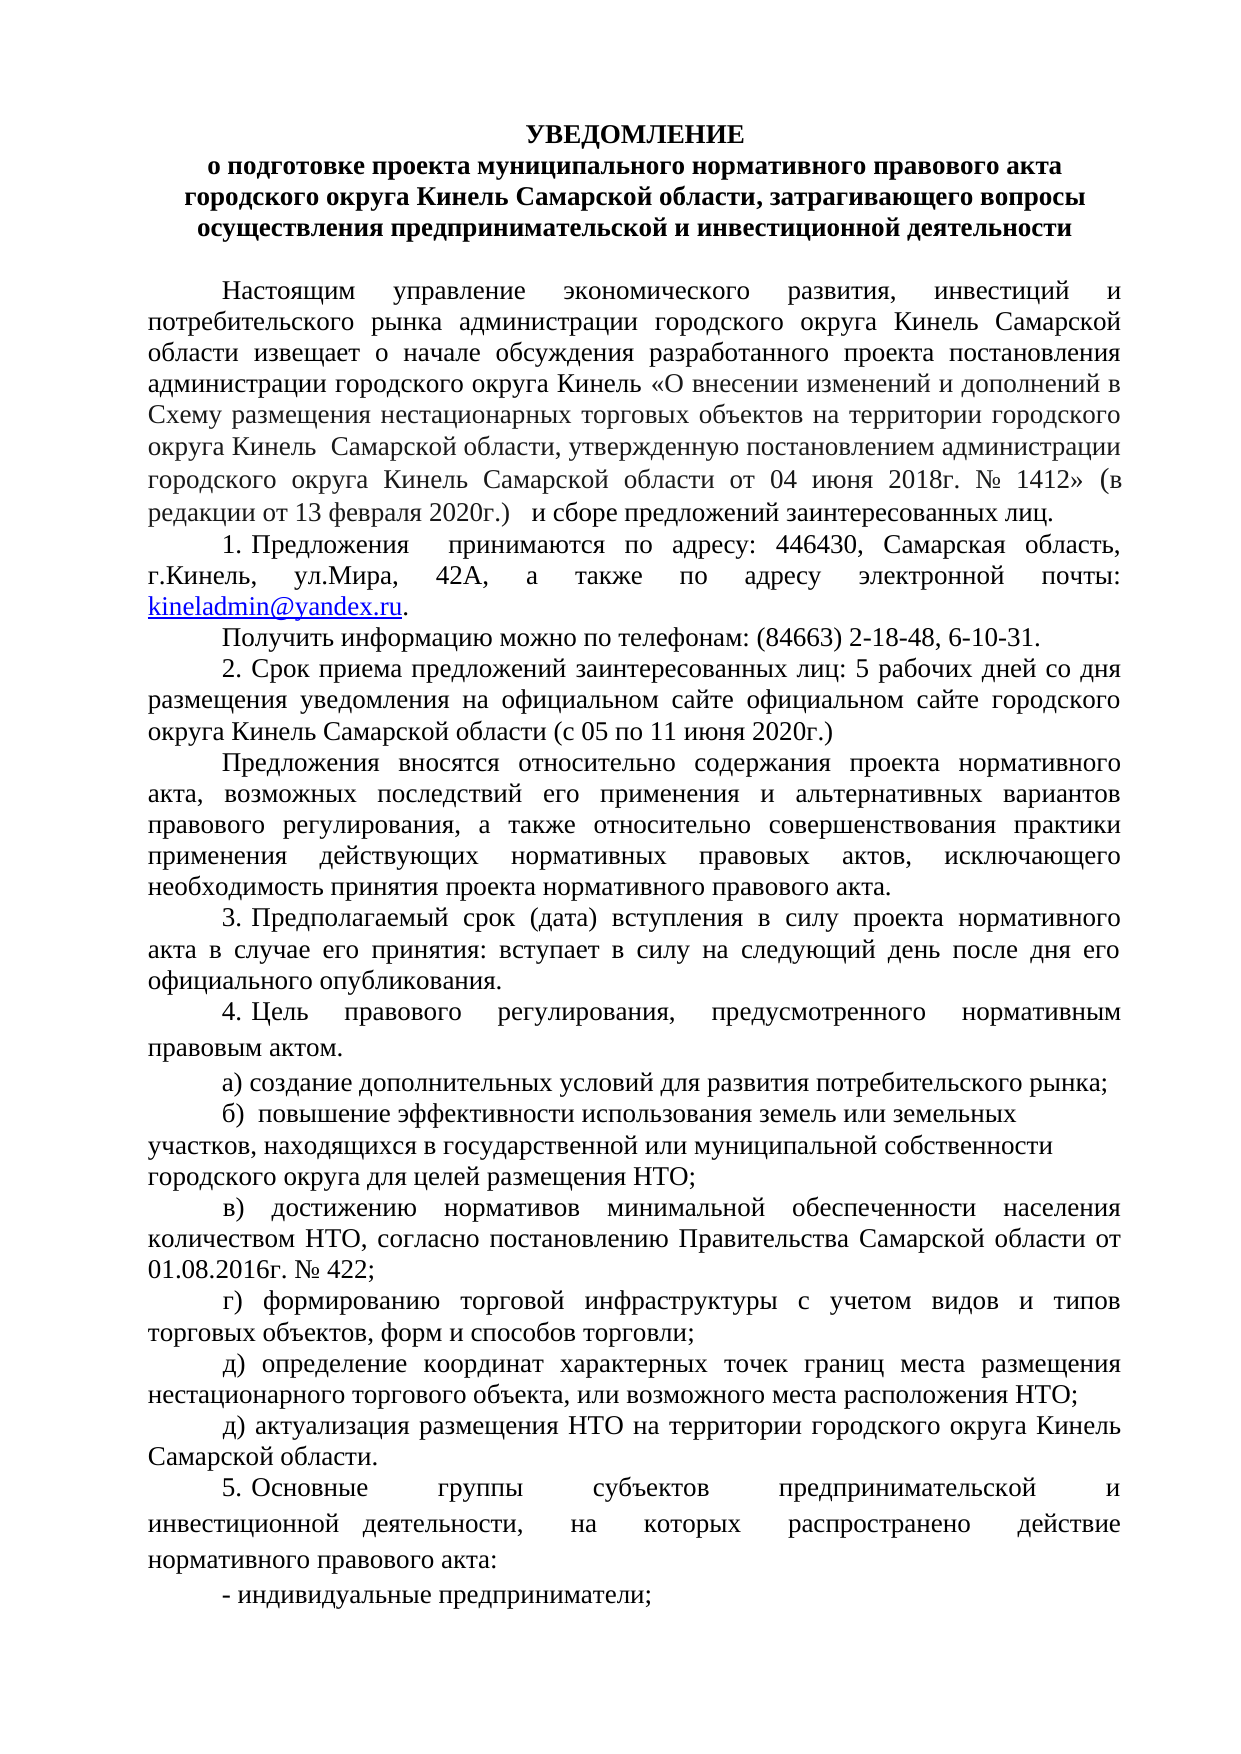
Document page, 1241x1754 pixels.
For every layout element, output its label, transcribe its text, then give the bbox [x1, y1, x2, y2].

list Предложения принимаются по адресу: 446430, Самарская область, г.Кинель, ул.Мира, 42А, а также по адресу электронной почты: kineladmin@yandex.ru. [148, 528, 1122, 621]
text о подготовке проекта муниципального нормативного правового акта городского округа Кинель Самарской области, затрагивающего вопросы осуществления предпринимательской и инвестиционной деятельности [148, 149, 1122, 243]
text Настоящим управление экономического развития, инвестиций и потребительского рынка администрации городского округа Кинель Самарской области извещает о начале обсуждения разработанного проекта постановления администрации городского округа Кинель «О внесении изменений и дополнений в Схему размещения нестационарных торговых объектов на территории городского округа Кинель Самарской области, утвержденную постановлением администрации городского округа Кинель Самарской области от 04 июня 2018г. № 1412» (в редакции от 13 февраля 2020г.) и сборе предложений заинтересованных лиц. [148, 274, 1122, 528]
text а) создание дополнительных условий для развития потребительского рынка; [148, 1066, 1122, 1098]
text б) повышение эффективности использования земель или земельных участков, находящихся в государственной или муниципальной собственности городского округа для целей размещения НТО; [148, 1098, 1122, 1191]
text УВЕДОМЛЕНИЕ [148, 118, 1122, 149]
text Получить информацию можно по телефонам: (84663) 2-18-48, 6-10-31. [148, 621, 1122, 652]
text г) формированию торговой инфраструктуры с учетом видов и типов торговых объектов, форм и способов торговли; [148, 1284, 1122, 1347]
text Предложения вносятся относительно содержания проекта нормативного акта, возможных последствий его применения и альтернативных вариантов правового регулирования, а также относительно совершенствования практики применения действующих нормативных правовых актов, исключающего необходимость принятия проекта нормативного правового акта. [148, 746, 1122, 902]
text в) достижению нормативов минимальной обеспеченности населения количеством НТО, согласно постановлению Правительства Самарской области от 01.08.2016г. № 422; [148, 1191, 1122, 1284]
text д) актуализация размещения НТО на территории городского округа Кинель Самарской области. [148, 1409, 1122, 1471]
list Срок приема предложений заинтересованных лиц: 5 рабочих дней со дня размещения уведомления на официальном сайте официальном сайте городского округа Кинель Самарской области (с 05 по 11 июня 2020г.) [148, 652, 1122, 746]
list Основные группы субъектов предпринимательской и инвестиционной деятельности, на которых распространено действие нормативного правового акта: [148, 1471, 1122, 1574]
text д) определение координат характерных точек границ места размещения нестационарного торгового объекта, или возможного места расположения НТО; [148, 1347, 1122, 1409]
list Цель правового регулирования, предусмотренного нормативным правовым актом. [148, 995, 1122, 1062]
text - индивидуальные предприниматели; [148, 1578, 1122, 1610]
list Предполагаемый срок (дата) вступления в силу проекта нормативного акта в случае его принятия: вступает в силу на следующий день после дня его официального опубликования. [148, 902, 1122, 995]
